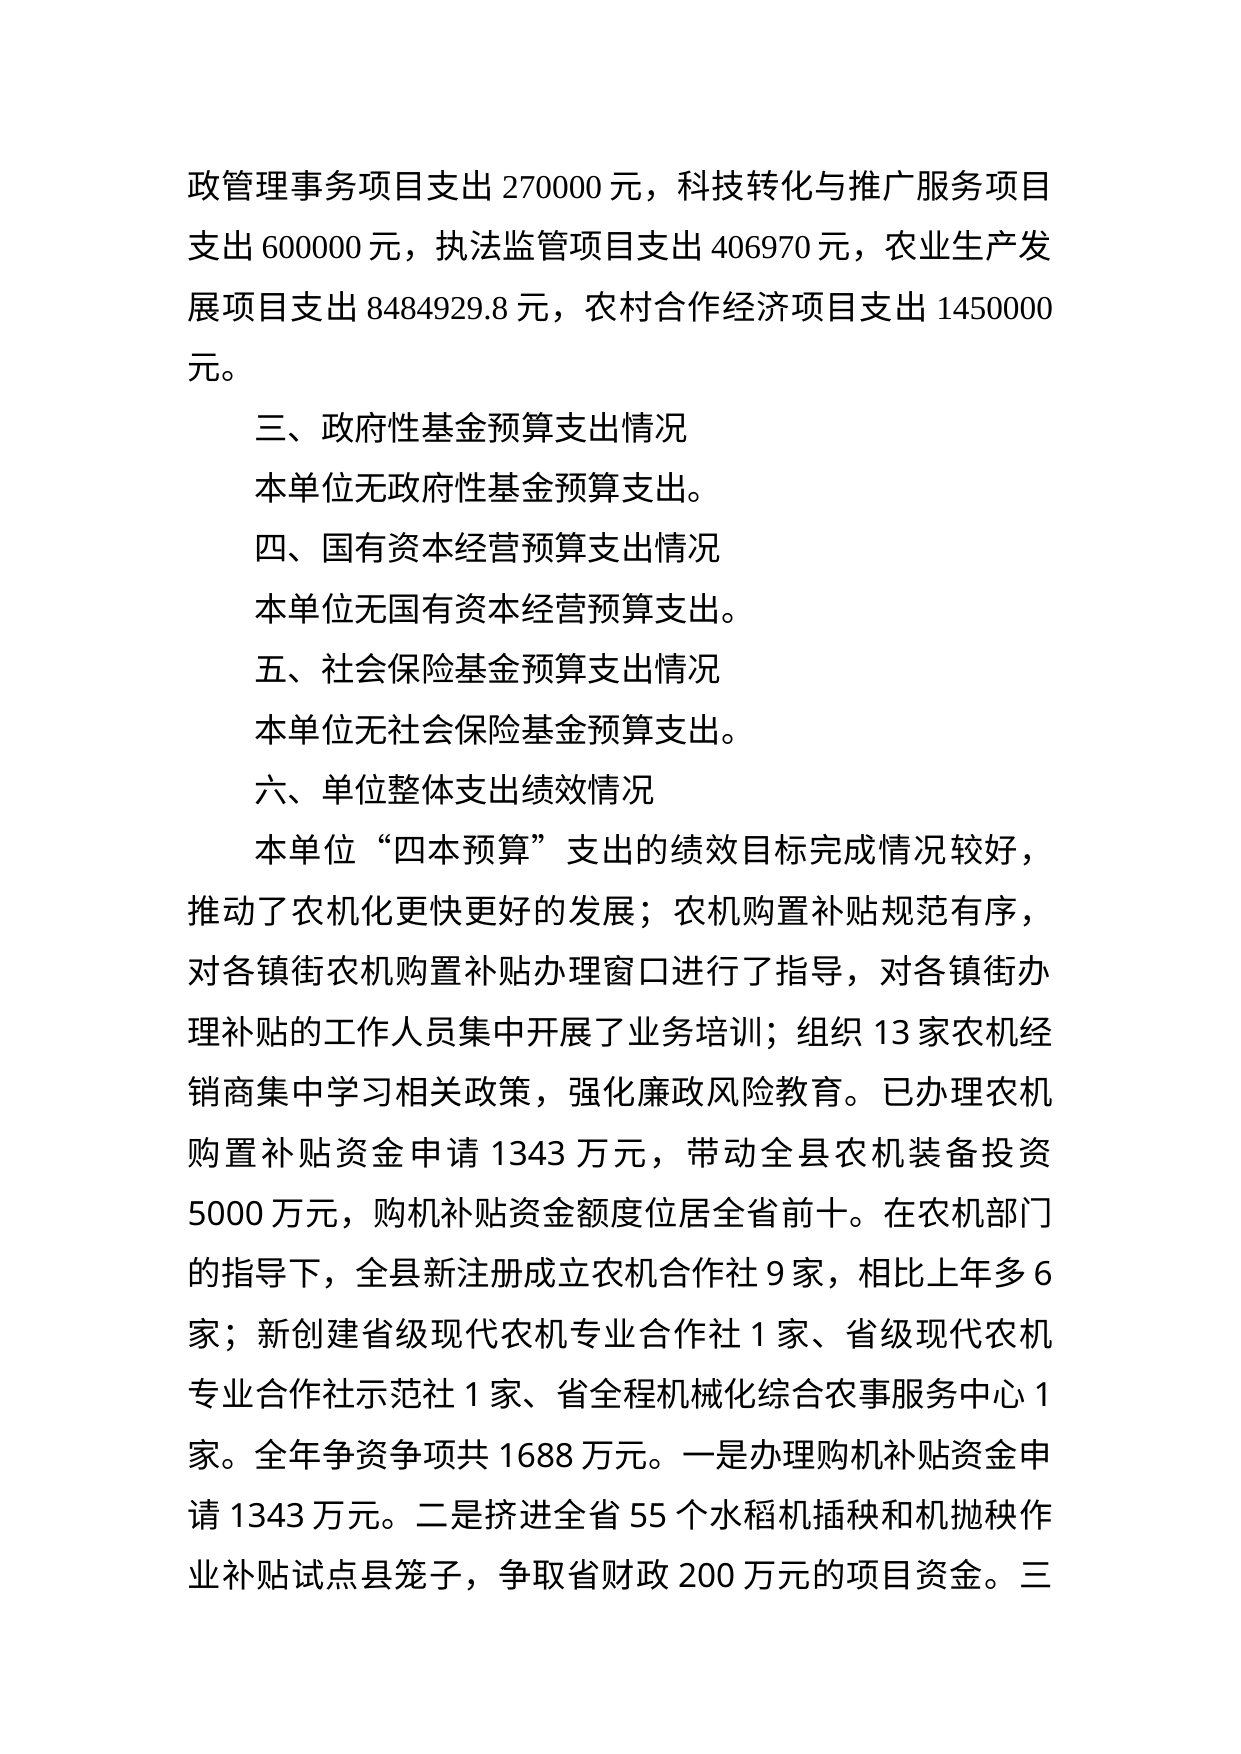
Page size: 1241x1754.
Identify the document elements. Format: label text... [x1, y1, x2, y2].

list 国有资本经营预算支出情况 [187, 512, 1053, 573]
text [187, 814, 1053, 1600]
list 本单位无政府性基金预算支出。 [187, 452, 1053, 512]
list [187, 150, 1053, 392]
list 社会保险基金预算支出情况 [187, 633, 1053, 694]
text 三、政府性基金预算支出情况 [187, 392, 1053, 452]
list 本单位无国有资本经营预算支出。 [187, 573, 1053, 633]
text 六、单位整体支出绩效情况 [187, 754, 1053, 814]
list 本单位无社会保险基金预算支出。 [187, 694, 1053, 754]
